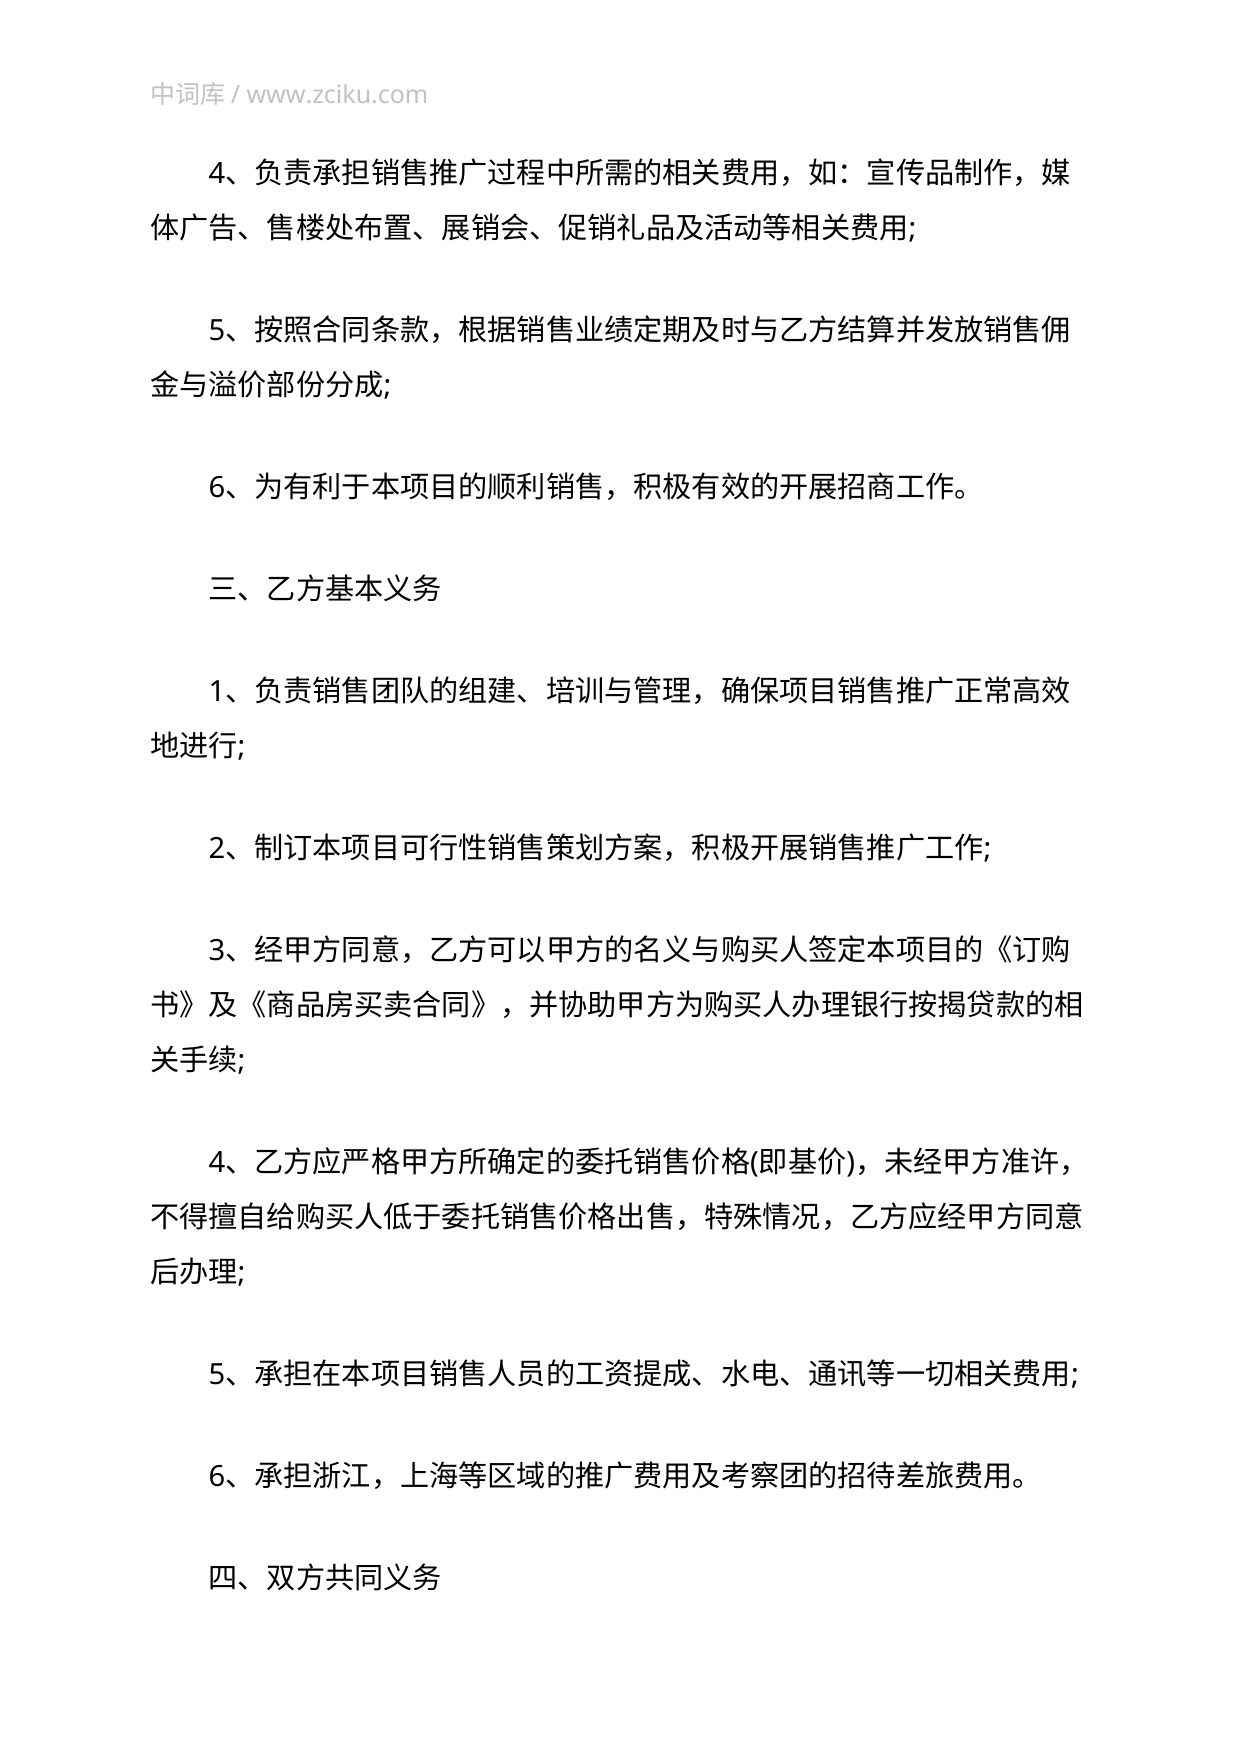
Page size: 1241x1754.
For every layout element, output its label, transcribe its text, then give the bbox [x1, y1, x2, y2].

text 5、承担在本项目销售人员的工资提成、水电、通讯等一切相关费用; [150, 1350, 1090, 1393]
text 5、按照合同条款，根据销售业绩定期及时与乙方结算并发放销售佣金与溢价部份分成; [150, 307, 1090, 404]
text 1、负责销售团队的组建、培训与管理，确保项目销售推广正常高效地进行; [150, 668, 1090, 765]
text 6、承担浙江，上海等区域的推广费用及考察团的招待差旅费用。 [150, 1452, 1090, 1495]
text 4、负责承担销售推广过程中所需的相关费用，如：宣传品制作，媒体广告、售楼处布置、展销会、促销礼品及活动等相关费用; [150, 150, 1090, 247]
text 四、双方共同义务 [150, 1554, 1090, 1597]
text 三、乙方基本义务 [150, 566, 1090, 608]
text 2、制订本项目可行性销售策划方案，积极开展销售推广工作; [150, 825, 1090, 867]
text 6、为有利于本项目的顺利销售，积极有效的开展招商工作。 [150, 464, 1090, 506]
text 3、经甲方同意，乙方可以甲方的名义与购买人签定本项目的《订购书》及《商品房买卖合同》，并协助甲方为购买人办理银行按揭贷款的相关手续; [150, 927, 1090, 1079]
text 4、乙方应严格甲方所确定的委托销售价格(即基价)，未经甲方准许，不得擅自给购买人低于委托销售价格出售，特殊情况，乙方应经甲方同意后办理; [150, 1138, 1090, 1291]
